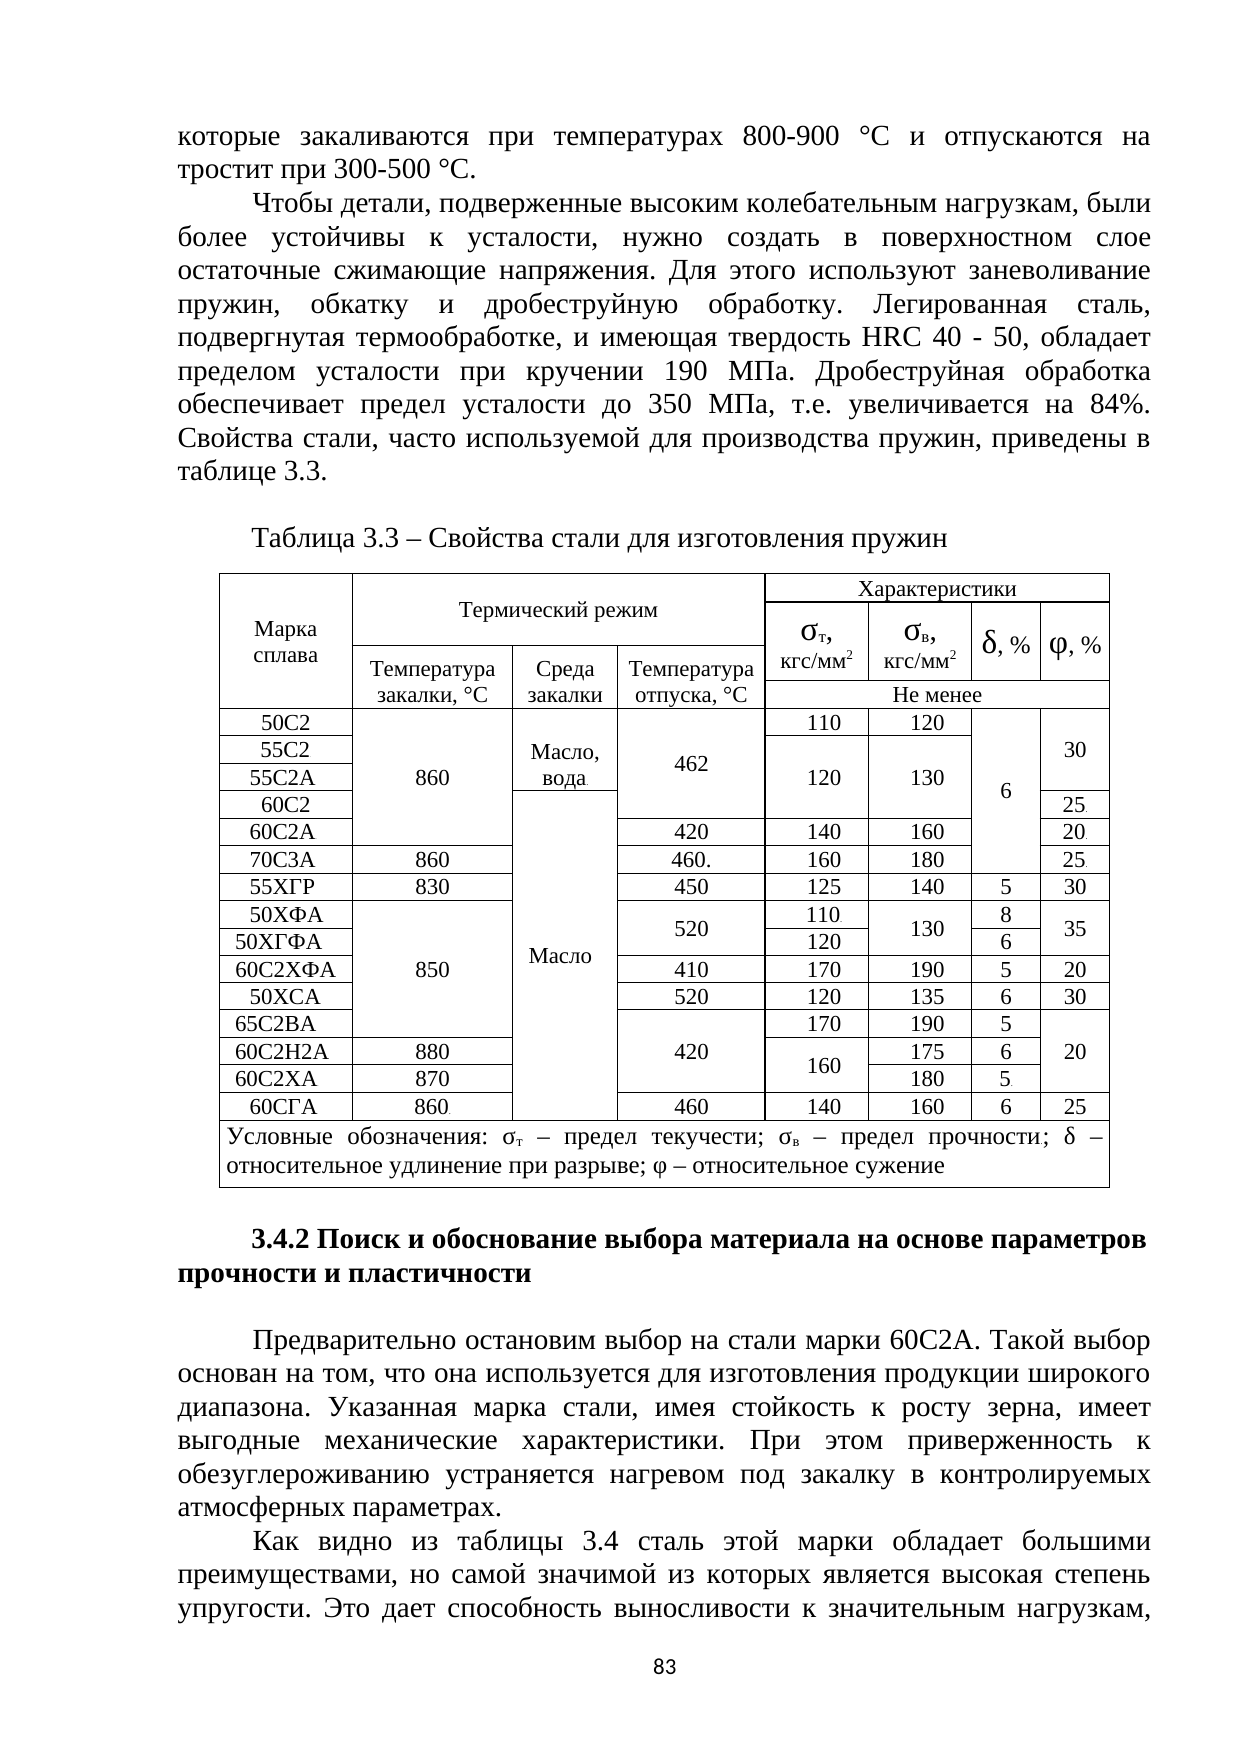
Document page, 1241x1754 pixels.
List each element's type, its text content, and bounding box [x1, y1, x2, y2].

table_cell 110 [766, 709, 868, 735]
table_cell 410 [618, 956, 764, 982]
table_cell 50С2 [220, 709, 352, 735]
table_cell 65С2ВА [220, 1010, 352, 1037]
table_cell 60С2Н2А [220, 1038, 352, 1064]
text Предварительно остановим выбор на стали марки 60С2А. Такой выбор основан на том, что она используется для изготовления продукции широкого диапазона. Указанная марка стали, имея стойкость к росту зерна, имеет выгодные механические характеристики. При этом приверженность к обезуглероживанию устраняется нагревом под закалку в контролируемых атмосферных параметрах. [177, 1322, 1152, 1523]
table_cell 170 [766, 956, 868, 982]
table_cell φ, % [1041, 603, 1109, 680]
table_cell 110. [766, 901, 868, 927]
table_cell 30 [1041, 874, 1109, 900]
table_cell 60С2ХА. [220, 1065, 352, 1092]
table_cell 190 [869, 1010, 971, 1037]
table_header Термический режим [353, 574, 764, 645]
table_cell 120 [766, 929, 868, 955]
table_cell 130 [869, 901, 971, 955]
table_header Характеристики [766, 574, 1109, 601]
table_cell 5 [972, 874, 1040, 900]
table_cell 60С2ХФА [220, 956, 352, 982]
table_cell δ, % [972, 603, 1040, 680]
table_cell 20. [1041, 819, 1109, 845]
table_cell 160 [869, 1093, 971, 1120]
table_cell 55С2. [220, 736, 352, 763]
table_cell 5 [972, 956, 1040, 982]
table_cell 6 [972, 1093, 1040, 1120]
table_cell 6 [972, 929, 1040, 955]
table_cell 60СГА [220, 1093, 352, 1120]
table_cell 830 [353, 874, 512, 900]
table_cell 180 [869, 846, 971, 872]
table_cell 160 [766, 846, 868, 872]
table_cell 860 [353, 846, 512, 872]
table_cell 50ХФА [220, 901, 352, 927]
table_cell 880 [353, 1038, 512, 1064]
table_cell 520 [618, 901, 764, 955]
table_cell 860. [353, 1093, 512, 1120]
table_cell 25 [1041, 1093, 1109, 1120]
table_cell 8 [972, 901, 1040, 927]
table_cell 180 [869, 1065, 971, 1092]
table_cell 6 [972, 1038, 1040, 1064]
table_cell Не менее [766, 681, 1109, 708]
table_cell 60С2А. [220, 819, 352, 845]
table_cell 450 [618, 874, 764, 900]
table_cell Условные обозначения: σт – предел текучести; σв – предел прочности.; δ – относительное удлинение при разрыве; φ – относительное сужение [220, 1121, 1109, 1187]
text Таблица 3.3 – Свойства стали для изготовления пружин [177, 521, 1152, 554]
table_cell σт, кгс/мм2 [766, 603, 868, 680]
table_cell 175 [869, 1038, 971, 1064]
table_cell 60С2 [220, 791, 352, 817]
table_cell 462 [618, 709, 764, 817]
table_cell 55С2А [220, 764, 352, 790]
table_cell 6 [972, 983, 1040, 1009]
table_cell 135 [869, 983, 971, 1009]
table_cell Температура отпуска, °С [618, 646, 764, 708]
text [177, 1523, 1152, 1624]
table_cell Масло, вода. [513, 709, 617, 790]
table_cell 190 [869, 956, 971, 982]
table_cell 30 [1041, 983, 1109, 1009]
table_cell 850 [353, 901, 512, 1037]
table_cell 870 [353, 1065, 512, 1092]
table_cell 160 [766, 1038, 868, 1092]
table_cell 20 [1041, 956, 1109, 982]
table_cell 420 [618, 819, 764, 845]
table_cell Масло [513, 791, 617, 1120]
table_cell 120 [766, 736, 868, 817]
table_cell 120 [869, 709, 971, 735]
table_cell 70С3А [220, 846, 352, 872]
table_cell 140 [766, 1093, 868, 1120]
table_header Марка сплава [220, 574, 352, 708]
table_cell 460. [618, 846, 764, 872]
table_cell 130 [869, 736, 971, 817]
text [177, 118, 1152, 185]
table_cell 860 [353, 709, 512, 845]
text Чтобы детали, подверженные высоким колебательным нагрузкам, были более устойчивы к усталости, нужно создать в поверхностном слое остаточные сжимающие напряжения. Для этого используют заневоливание пружин, обкатку и дробеструйную обработку. Легированная сталь, подвергнутая термообработке, и имеющая твердость HRC 40 - 50, обладает пределом усталости при кручении 190 МПа. Дробеструйная обработка обеспечивает предел усталости до 350 МПа, т.е. увеличивается на 84%. Свойства стали, часто используемой для производства пружин, приведены в таблице 3.3. [177, 185, 1152, 487]
table_cell 55ХГР [220, 874, 352, 900]
table_cell 160 [869, 819, 971, 845]
table_cell 20 [1041, 1010, 1109, 1092]
table_cell 120 [766, 983, 868, 1009]
table_cell Температура закалки, °С [353, 646, 512, 708]
table_cell 125 [766, 874, 868, 900]
subtitle 3.4.2 Поиск и обоснование выбора материала на основе параметров прочности и пластичности [177, 1221, 1152, 1288]
table_cell 50ХСА [220, 983, 352, 1009]
table_cell 5 [972, 1010, 1040, 1037]
table_cell 140 [869, 874, 971, 900]
table_cell σв, кгс/мм2 [869, 603, 971, 680]
table_cell 520 [618, 983, 764, 1009]
table_cell Среда закалки [513, 646, 617, 708]
table_cell 50ХГФА [220, 929, 352, 955]
table_cell 170 [766, 1010, 868, 1037]
table_cell 35 [1041, 901, 1109, 955]
table_cell 460 [618, 1093, 764, 1120]
table_cell 30 [1041, 709, 1109, 790]
table_cell 25. [1041, 846, 1109, 872]
table_cell 6 [972, 709, 1040, 872]
table_cell 140 [766, 819, 868, 845]
table_cell 25. [1041, 791, 1109, 817]
table_cell 420 [618, 1010, 764, 1092]
table_cell 5. [972, 1065, 1040, 1092]
